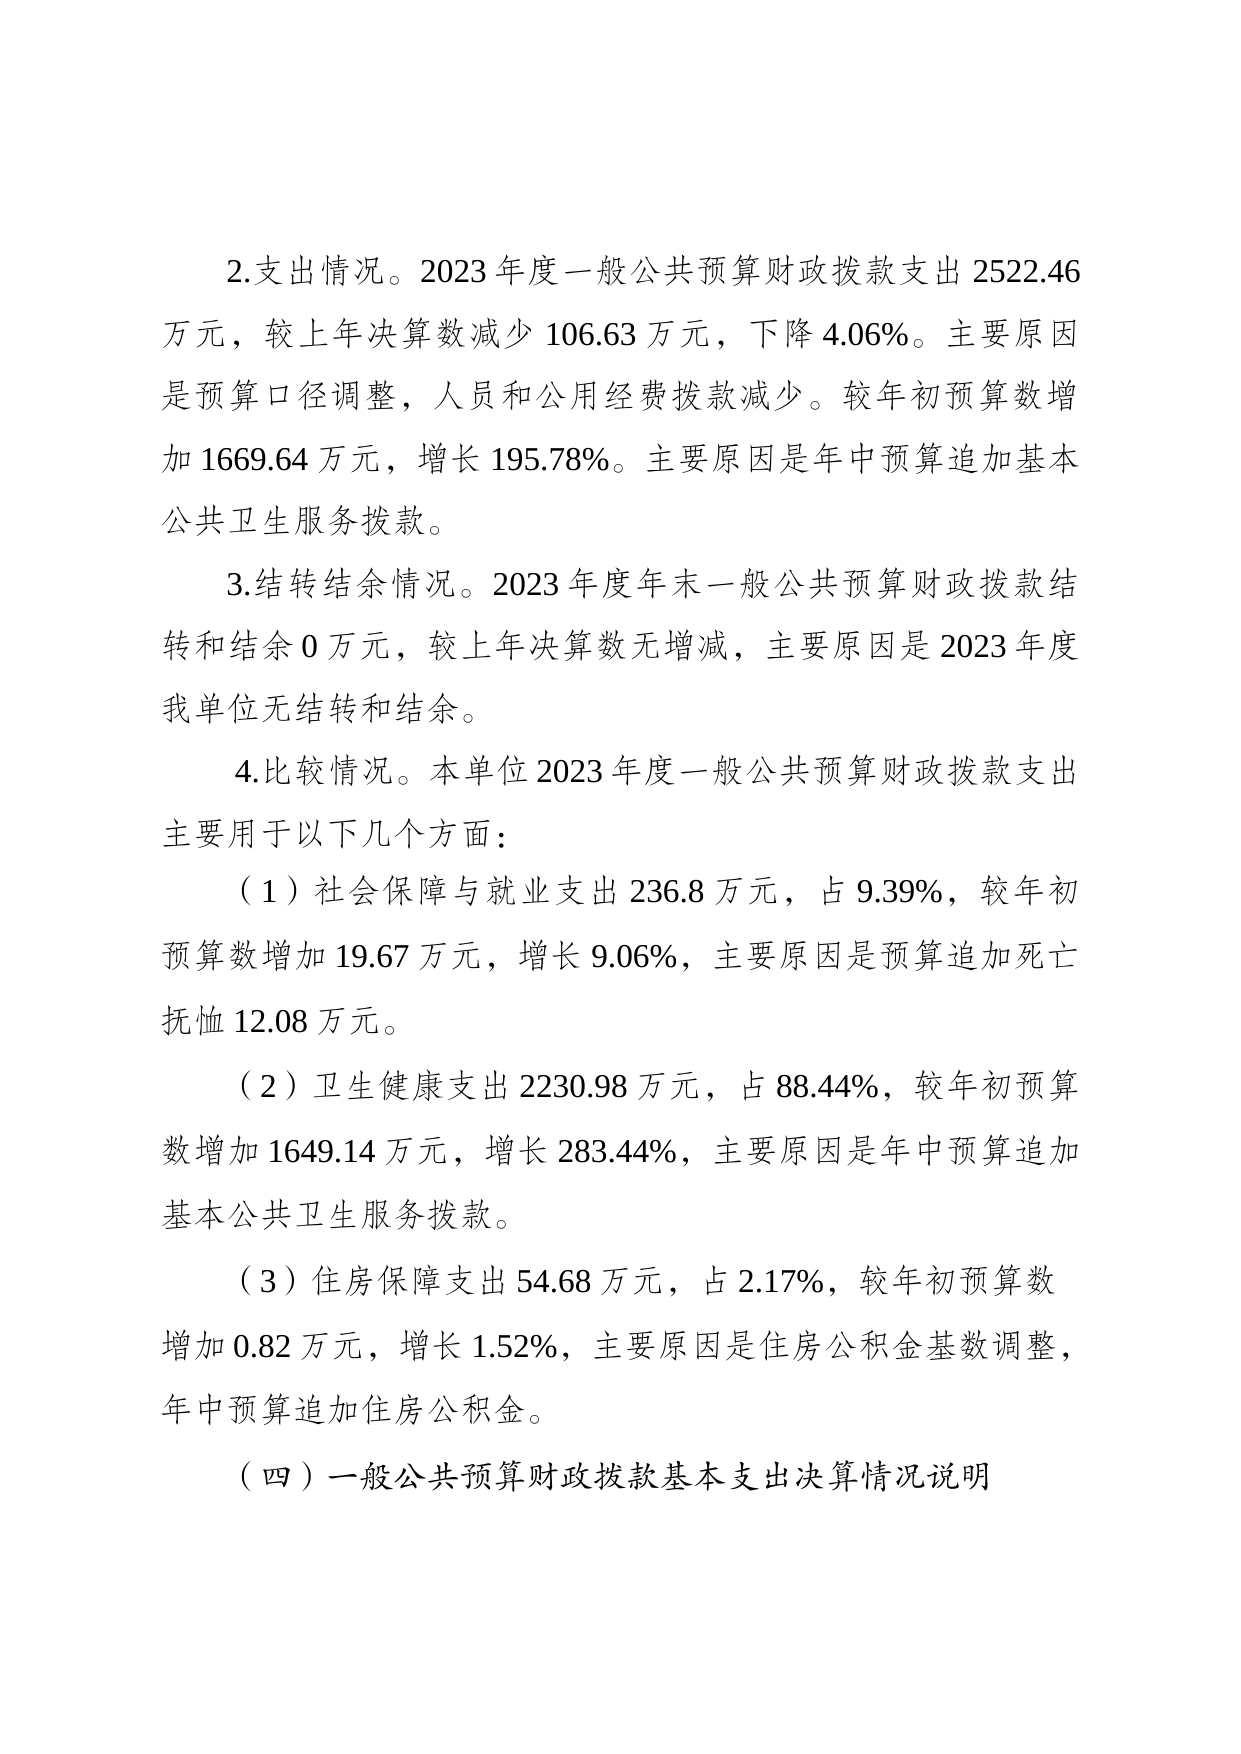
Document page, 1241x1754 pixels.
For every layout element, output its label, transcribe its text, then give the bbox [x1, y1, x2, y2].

text 3.结转结余情况。2023年度年末一般公共预算财政拨款结转和结余0万元，较上年决算数无增减，主要原因是2023年度我单位无结转和结余。 [159, 545, 1081, 733]
text （1）社会保障与就业支出236.8万元，占9.39%，较年初预算数增加19.67万元，增长9.06%，主要原因是预算追加死亡抚恤12.08万元。 [159, 858, 1081, 1053]
text （2）卫生健康支出2230.98万元，占88.44%，较年初预算数增加1649.14万元，增长283.44%，主要原因是年中预算追加基本公共卫生服务拨款。 [159, 1053, 1081, 1248]
text （3）住房保障支出54.68万元，占2.17%，较年初预算数增加0.82万元，增长1.52%，主要原因是住房公积金基数调整，年中预算追加住房公积金。 [159, 1248, 1081, 1443]
text 4.比较情况。本单位2023年度一般公共预算财政拨款支出主要用于以下几个方面： [159, 733, 1081, 858]
text 2.支出情况。2023年度一般公共预算财政拨款支出2522.46万元，较上年决算数减少106.63万元，下降4.06%。主要原因是预算口径调整，人员和公用经费拨款减少。较年初预算数增加1669.64万元，增长195.78%。主要原因是年中预算追加基本公共卫生服务拨款。 [159, 233, 1081, 545]
text （四）一般公共预算财政拨款基本支出决算情况说明 [159, 1443, 1081, 1508]
